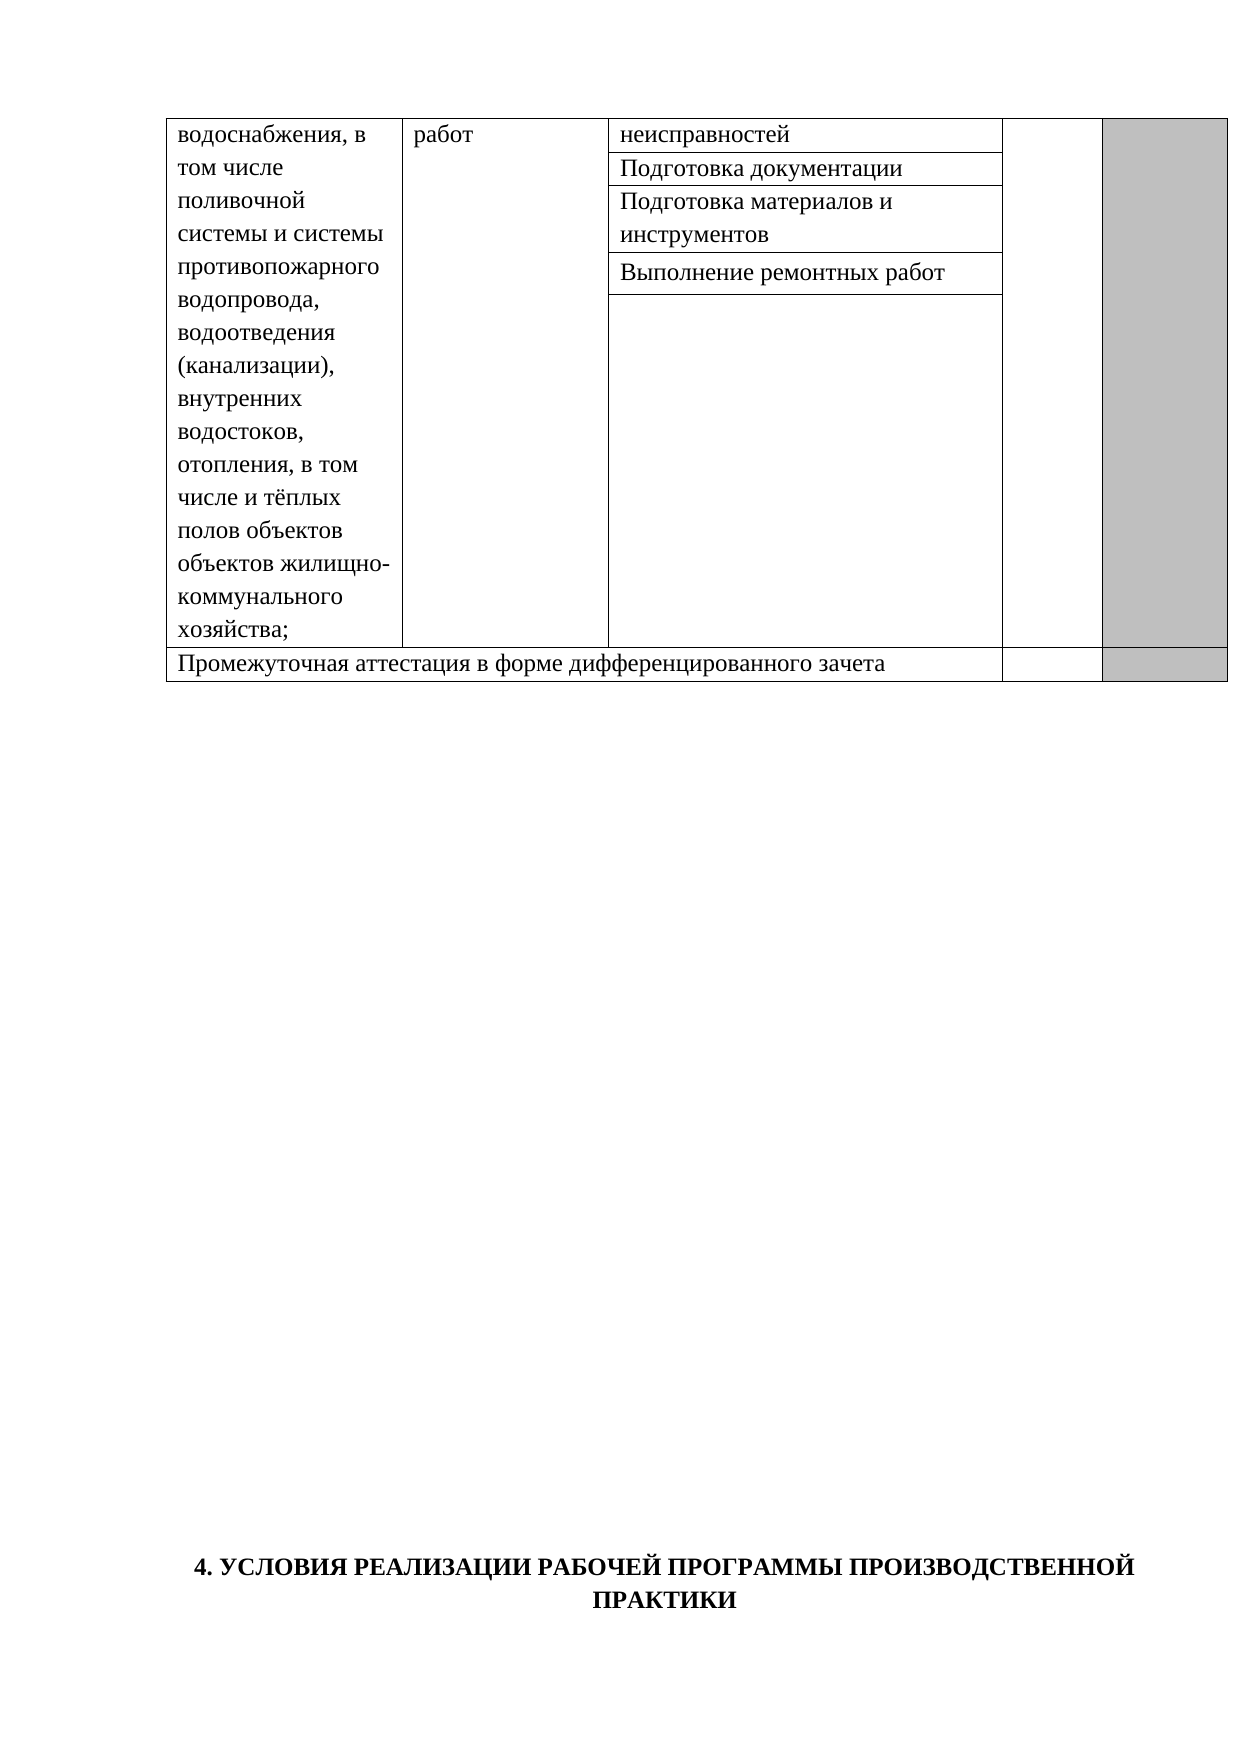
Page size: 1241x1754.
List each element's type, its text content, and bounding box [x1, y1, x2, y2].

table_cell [609, 119, 1002, 152]
table_cell [609, 295, 1002, 647]
table_cell Выполнение ремонтных работ [609, 253, 1002, 293]
table_cell Промежуточная аттестация в форме дифференцированного зачета [167, 648, 1002, 681]
table_cell [1103, 648, 1227, 681]
table_cell Подготовка документации [609, 153, 1002, 185]
table_cell [1003, 648, 1102, 681]
table_cell Подготовка материалов и инструментов [609, 186, 1002, 252]
text 4. УСЛОВИЯ РЕАЛИЗАЦИИ РАБОЧЕЙ ПРОГРАММЫ ПРОИЗВОДСТВЕННОЙ ПРАКТИКИ [177, 1552, 1152, 1614]
